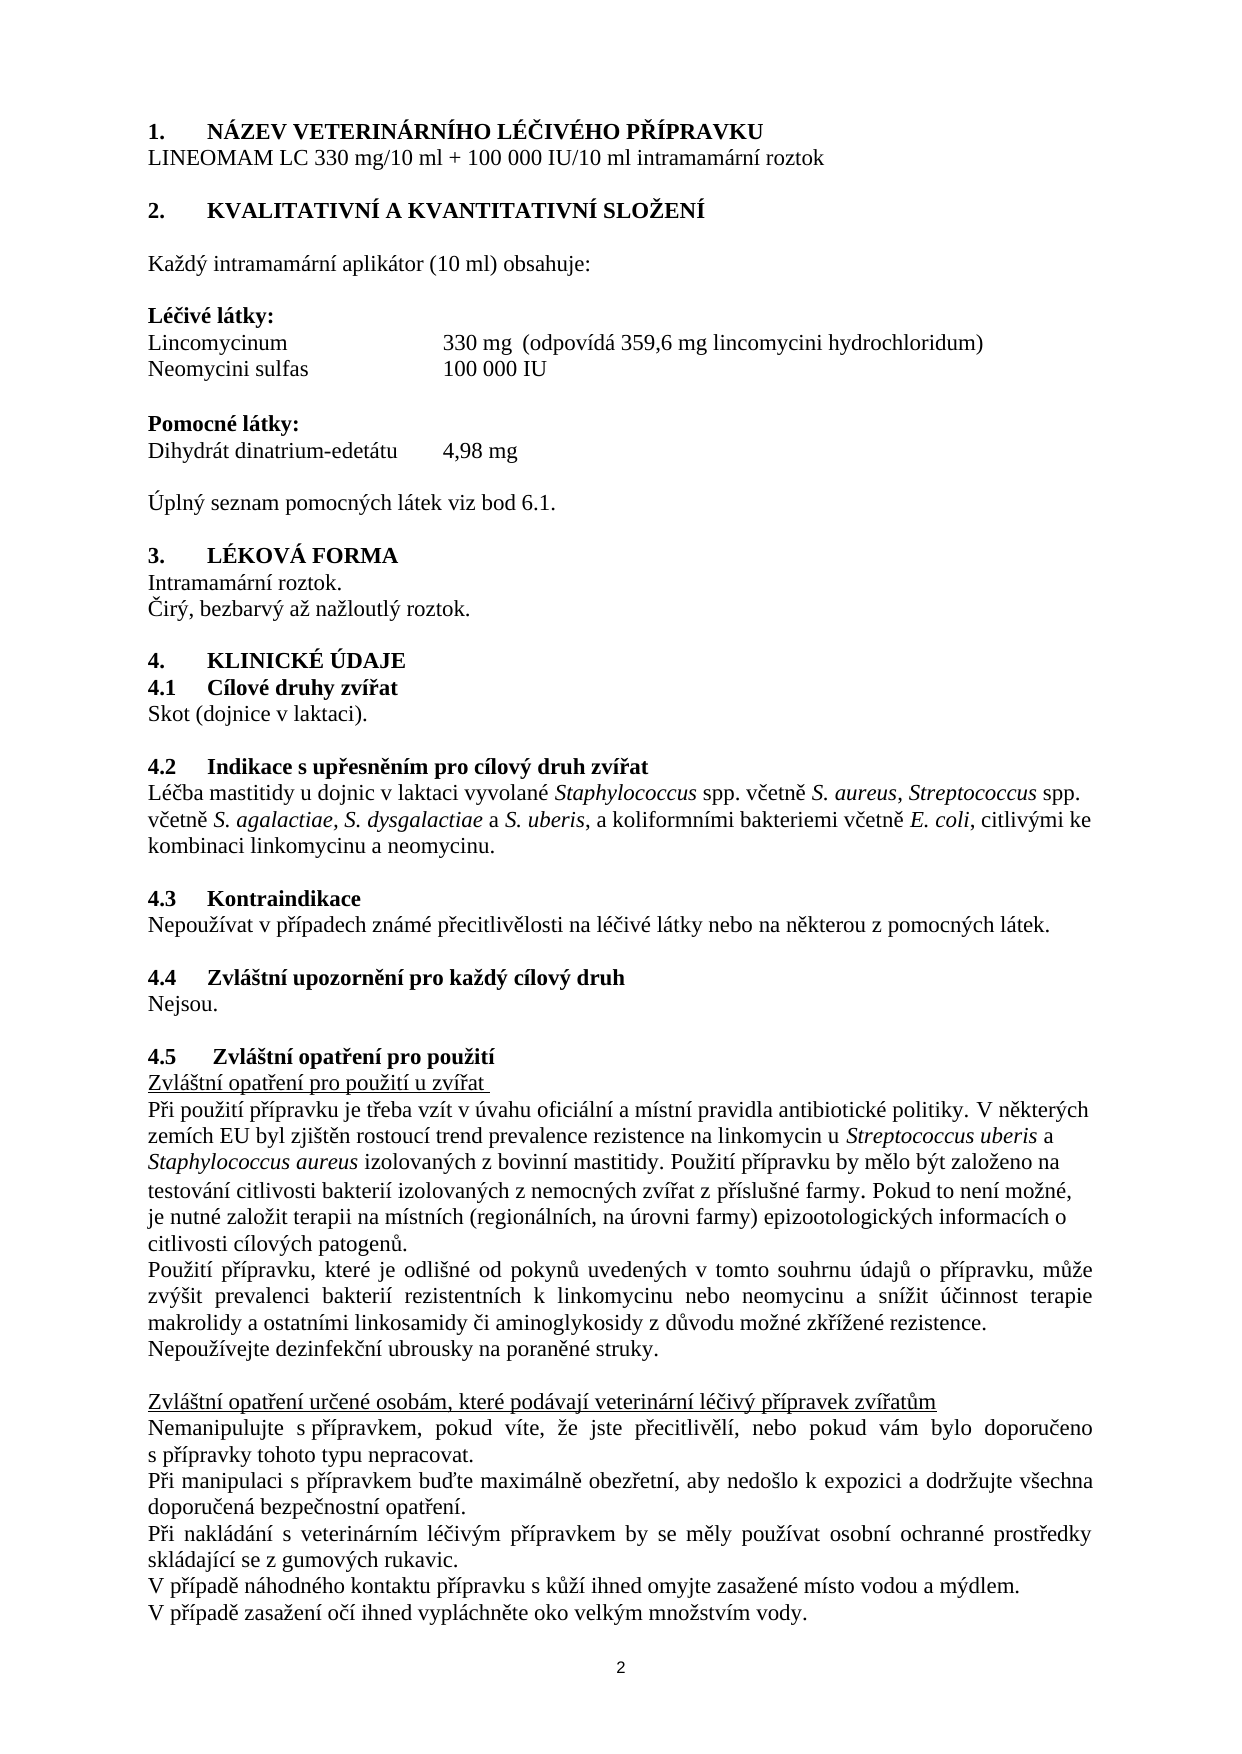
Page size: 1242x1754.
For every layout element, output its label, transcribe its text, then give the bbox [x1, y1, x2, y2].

text Při manipulaci s přípravkem buďte maximálně obezřetní, aby nedošlo k expozici a dodržujte všechna doporučená bezpečnostní opatření. [148, 1467, 1094, 1520]
text Zvláštní opatření pro použití u zvířat [148, 1069, 1094, 1096]
text Zvláštní opatření určené osobám, které podávají veterinární léčivý přípravek zvířatům [148, 1388, 1094, 1414]
text Nemanipulujte s přípravkem, pokud víte, že jste přecitlivělí, nebo pokud vám bylo doporučeno s přípravky tohoto typu nepracovat. [148, 1414, 1094, 1467]
text Při použití přípravku je třeba vzít v úvahu oficiální a místní pravidla antibiotické politiky. V některých zemích EU byl zjištěn rostoucí trend prevalence rezistence na linkomycin u Streptococcus uberis a Staphylococcus aureus izolovaných z bovinní mastitidy. Použití přípravku by mělo být založeno na testování citlivosti bakterií izolovaných z nemocných zvířat z příslušné farmy. Pokud to není možné, je nutné založit terapii na místních (regionálních, na úrovni farmy) epizootologických informacích o citlivosti cílových patogenů. [148, 1096, 1094, 1256]
text 4.4 Zvláštní upozornění pro každý cílový druh [148, 964, 1094, 990]
text V případě náhodného kontaktu přípravku s kůží ihned omyjte zasažené místo vodou a mýdlem. [148, 1572, 1094, 1599]
text Léčba mastitidy u dojnic v laktaci vyvolané Staphylococcus spp. včetně S. aureus, Streptococcus spp. včetně S. agalactiae, S. dysgalactiae a S. uberis, a koliformními bakteriemi včetně E. coli, citlivými ke kombinaci linkomycinu a neomycinu. [148, 779, 1094, 858]
text 3. LÉKOVÁ FORMA [148, 542, 1094, 568]
text V případě zasažení očí ihned vypláchněte oko velkým množstvím vody. [148, 1599, 1094, 1625]
text Při nakládání s veterinárním léčivým přípravkem by se měly používat osobní ochranné prostředky skládající se z gumových rukavic. [148, 1520, 1094, 1572]
text 4. KLINICKÉ ÚDAJE [148, 648, 1094, 674]
text Pomocné látky: [148, 410, 1094, 437]
text Neomycini sulfas 100 000 IU [148, 355, 1094, 382]
text 4.5 Zvláštní opatření pro použití [148, 1043, 1094, 1069]
text Dihydrát dinatrium-edetátu 4,98 mg [148, 437, 1094, 463]
text 1. NÁZEV VETERINÁRNÍHO LÉČIVÉHO PŘÍPRAVKU [148, 118, 1094, 144]
text Intramamární roztok. [148, 568, 1094, 595]
text 4.1 Cílové druhy zvířat [148, 674, 1094, 700]
text Čirý, bezbarvý až nažloutlý roztok. [148, 595, 1094, 621]
text Lincomycinum 330 mg (odpovídá 359,6 mg lincomycini hydrochloridum) [148, 329, 1094, 355]
text Léčivé látky: [148, 303, 1094, 329]
text Nejsou. [148, 990, 1094, 1017]
text Nepoužívat v případech známé přecitlivělosti na léčivé látky nebo na některou z pomocných látek. [148, 911, 1094, 937]
text Úplný seznam pomocných látek viz bod 6.1. [148, 489, 1094, 516]
text 4.2 Indikace s upřesněním pro cílový druh zvířat [148, 753, 1094, 779]
text 2. KVALITATIVNÍ A KVANTITATIVNÍ SLOŽENÍ [148, 197, 1094, 223]
text 4.3 Kontraindikace [148, 885, 1094, 911]
text Skot (dojnice v laktaci). [148, 700, 1094, 727]
text Každý intramamární aplikátor (10 ml) obsahuje: [148, 250, 1094, 276]
text Použití přípravku, které je odlišné od pokynů uvedených v tomto souhrnu údajů o přípravku, může zvýšit prevalenci bakterií rezistentních k linkomycinu nebo neomycinu a snížit účinnost terapie makrolidy a ostatními linkosamidy či aminoglykosidy z důvodu možné zkřížené rezistence. [148, 1256, 1094, 1335]
text LINEOMAM LC 330 mg/10 ml + 100 000 IU/10 ml intramamární roztok [148, 144, 1094, 171]
text Nepoužívejte dezinfekční ubrousky na poraněné struky. [148, 1335, 1094, 1362]
